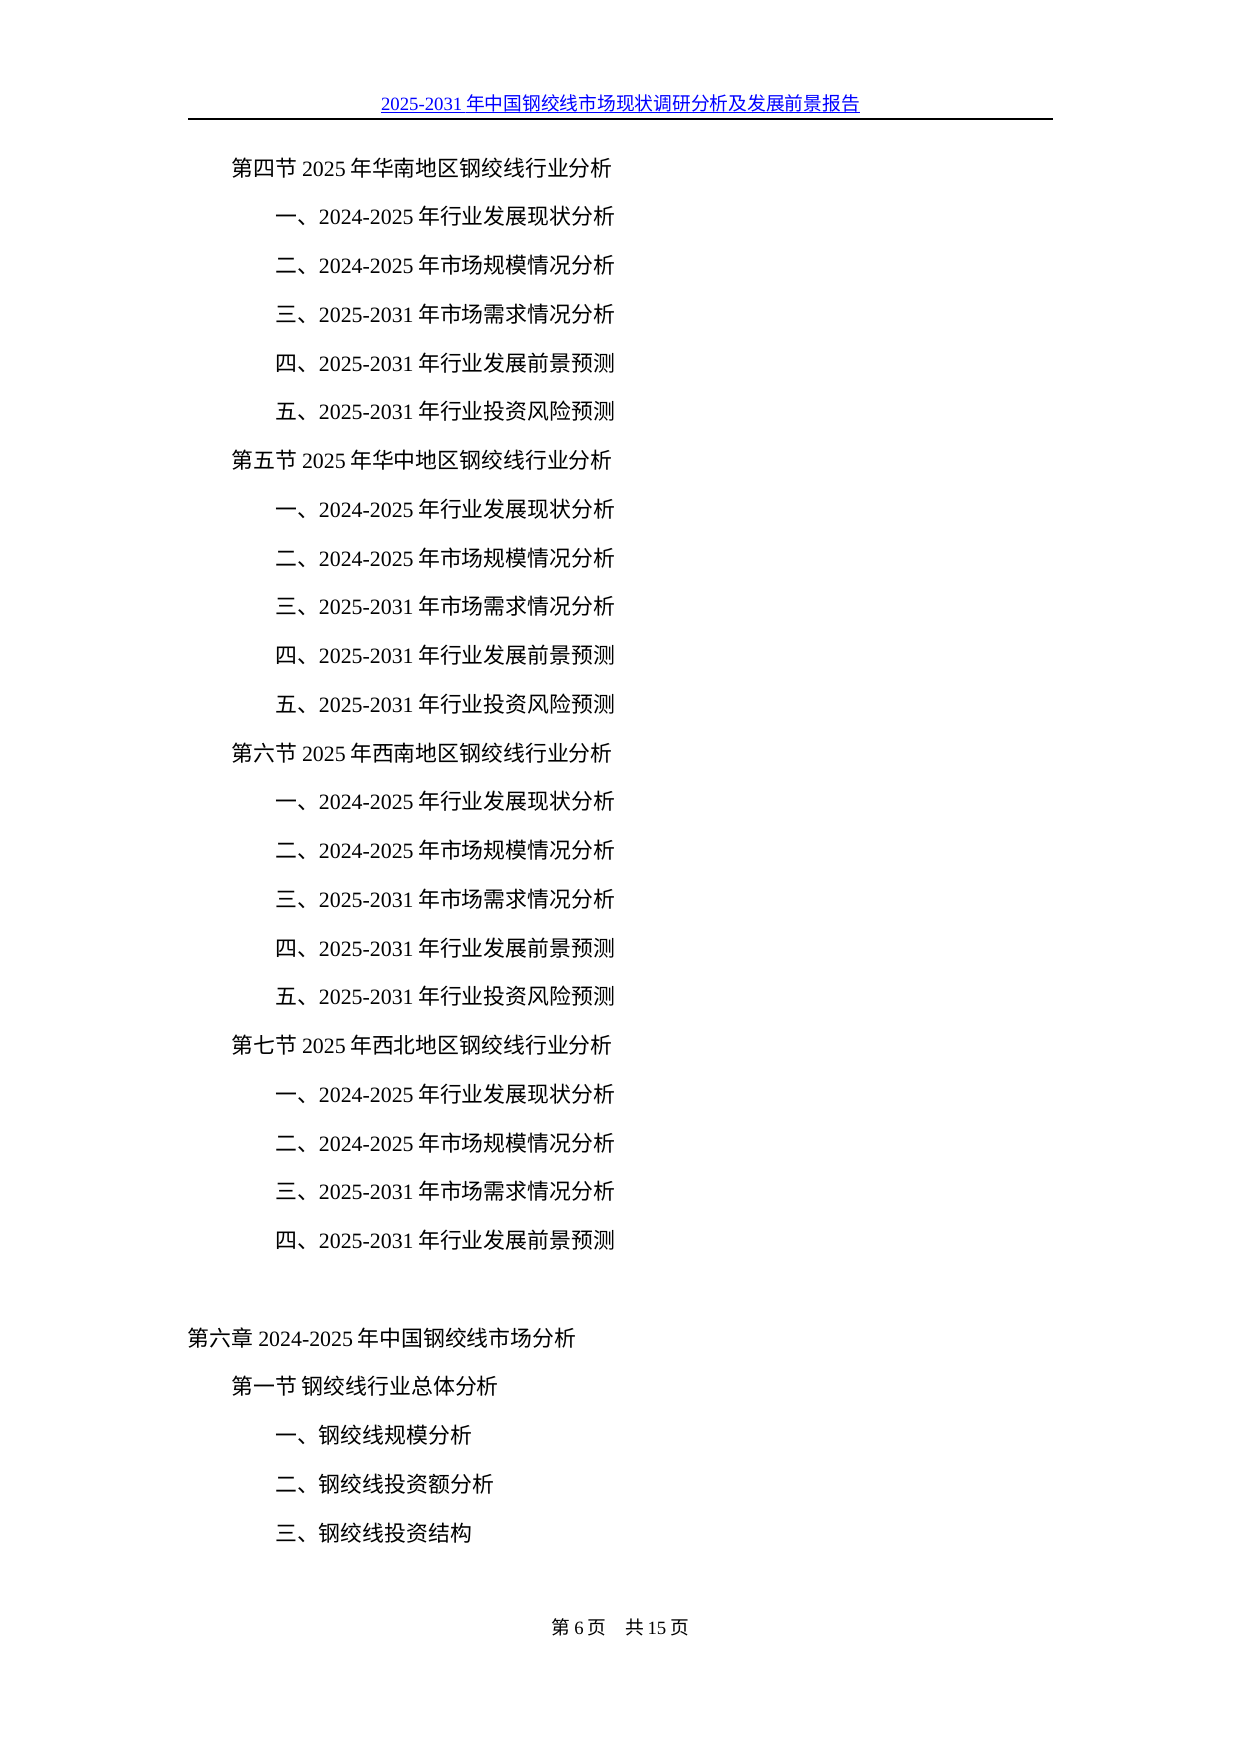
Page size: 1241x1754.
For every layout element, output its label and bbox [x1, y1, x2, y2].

text [187, 150, 1053, 1548]
